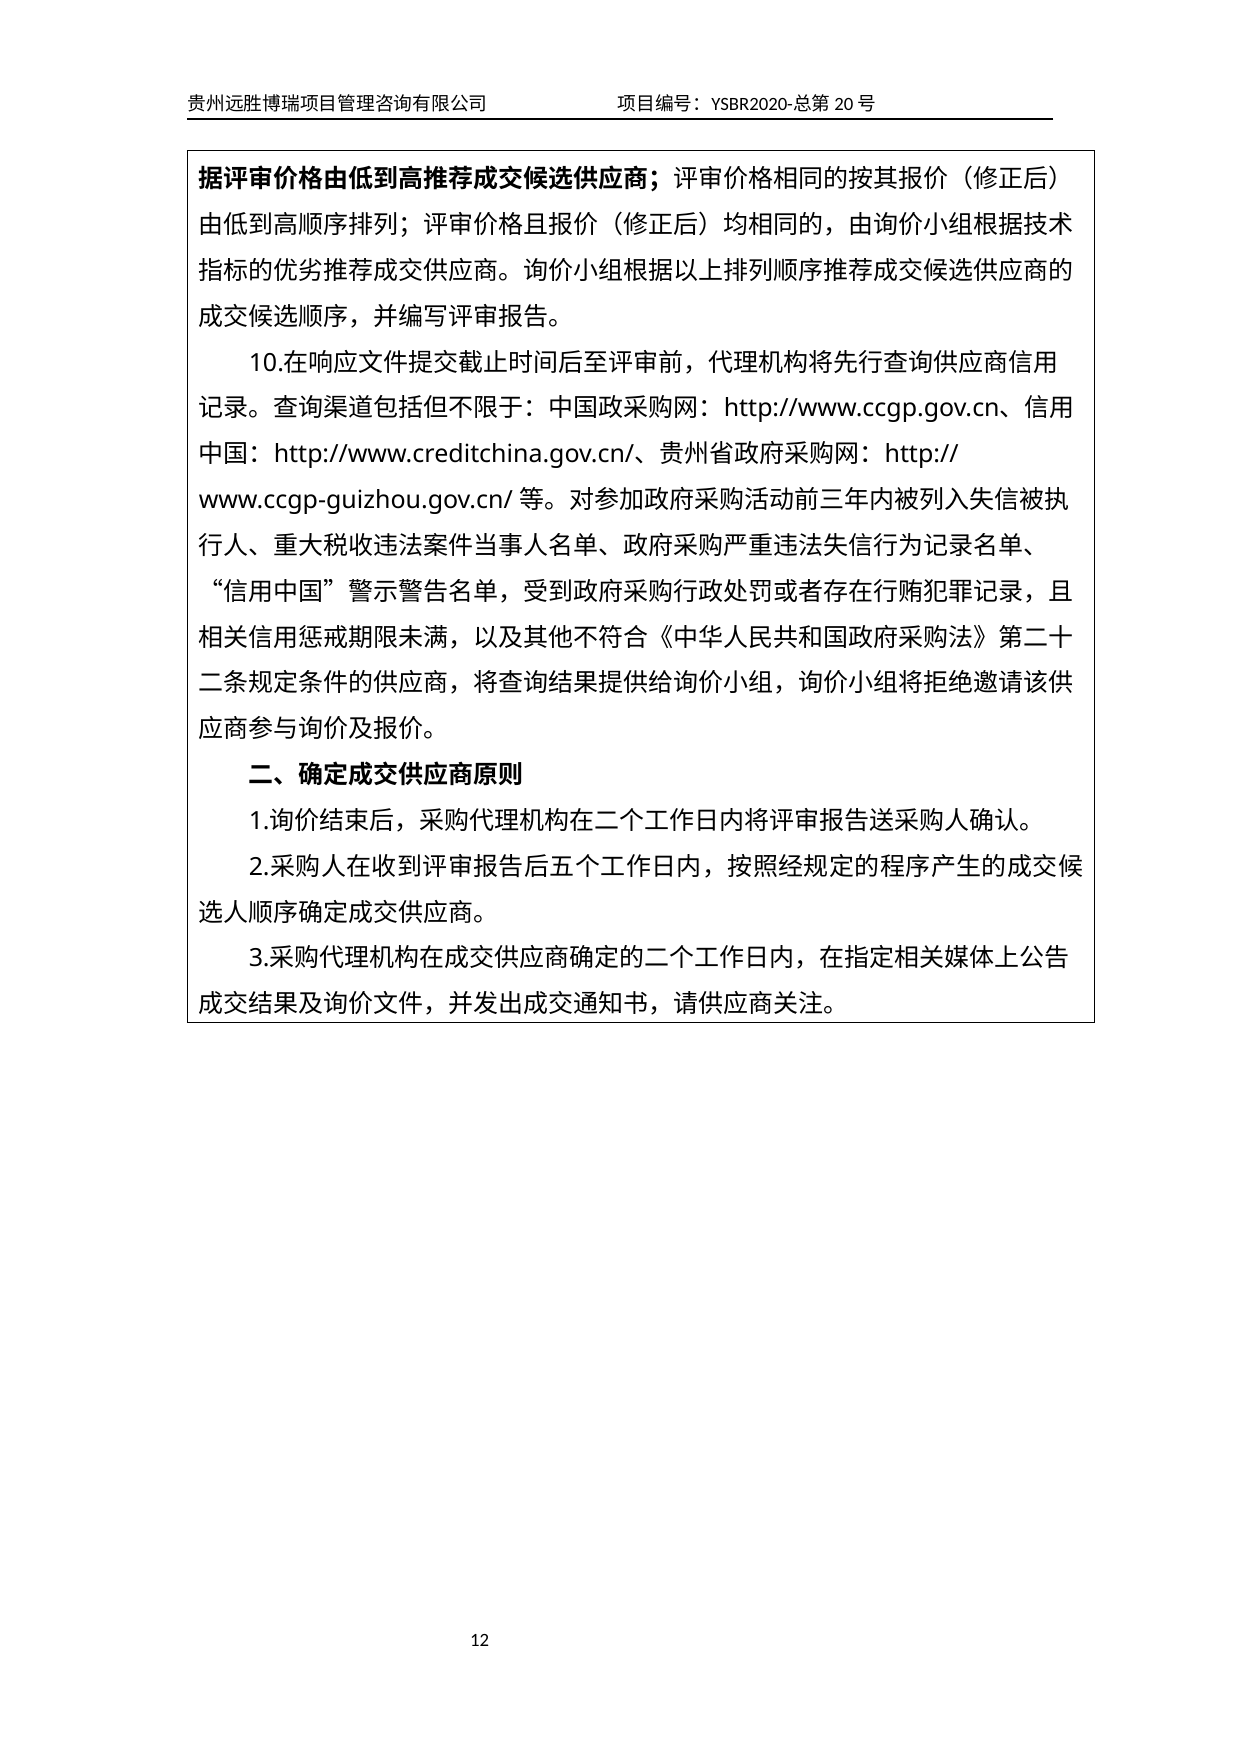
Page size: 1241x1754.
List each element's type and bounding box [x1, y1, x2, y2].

table_header [188, 151, 1094, 1022]
